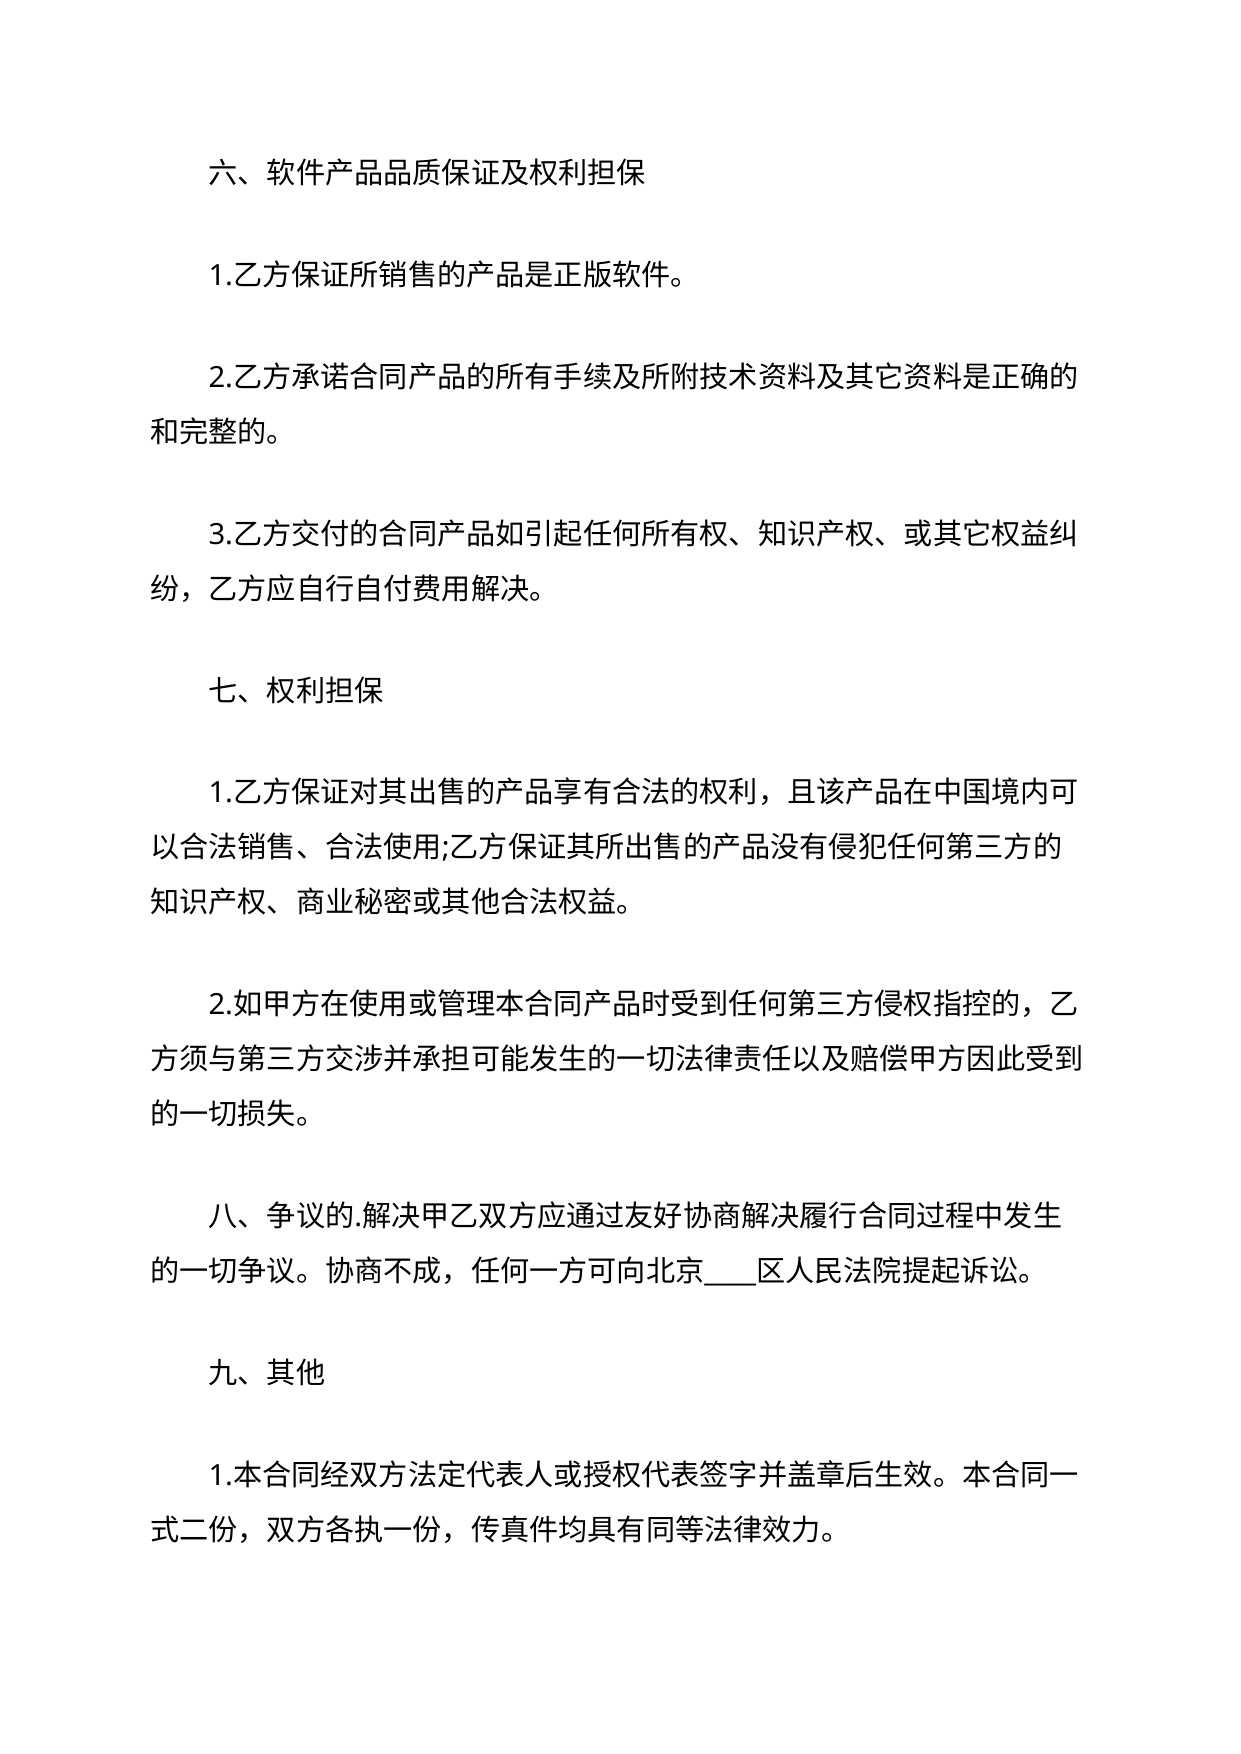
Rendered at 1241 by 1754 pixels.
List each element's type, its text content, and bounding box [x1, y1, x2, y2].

text 3.乙方交付的合同产品如引起任何所有权、知识产权、或其它权益纠纷，乙方应自行自付费用解决。 [150, 511, 1090, 608]
text 1.乙方保证所销售的产品是正版软件。 [150, 252, 1090, 294]
text 六、软件产品品质保证及权利担保 [150, 150, 1090, 192]
text 2.乙方承诺合同产品的所有手续及所附技术资料及其它资料是正确的和完整的。 [150, 354, 1090, 451]
text 九、其他 [150, 1349, 1090, 1392]
text 1.本合同经双方法定代表人或授权代表签字并盖章后生效。本合同一式二份，双方各执一份，传真件均具有同等法律效力。 [150, 1451, 1090, 1548]
text 2.如甲方在使用或管理本合同产品时受到任何第三方侵权指控的，乙方须与第三方交涉并承担可能发生的一切法律责任以及赔偿甲方因此受到的一切损失。 [150, 981, 1090, 1133]
text 七、权利担保 [150, 667, 1090, 709]
text 八、争议的.解决甲乙双方应通过友好协商解决履行合同过程中发生的一切争议。协商不成，任何一方可向北京____区人民法院提起诉讼。 [150, 1192, 1090, 1290]
text 1.乙方保证对其出售的产品享有合法的权利，且该产品在中国境内可以合法销售、合法使用;乙方保证其所出售的产品没有侵犯任何第三方的知识产权、商业秘密或其他合法权益。 [150, 769, 1090, 921]
